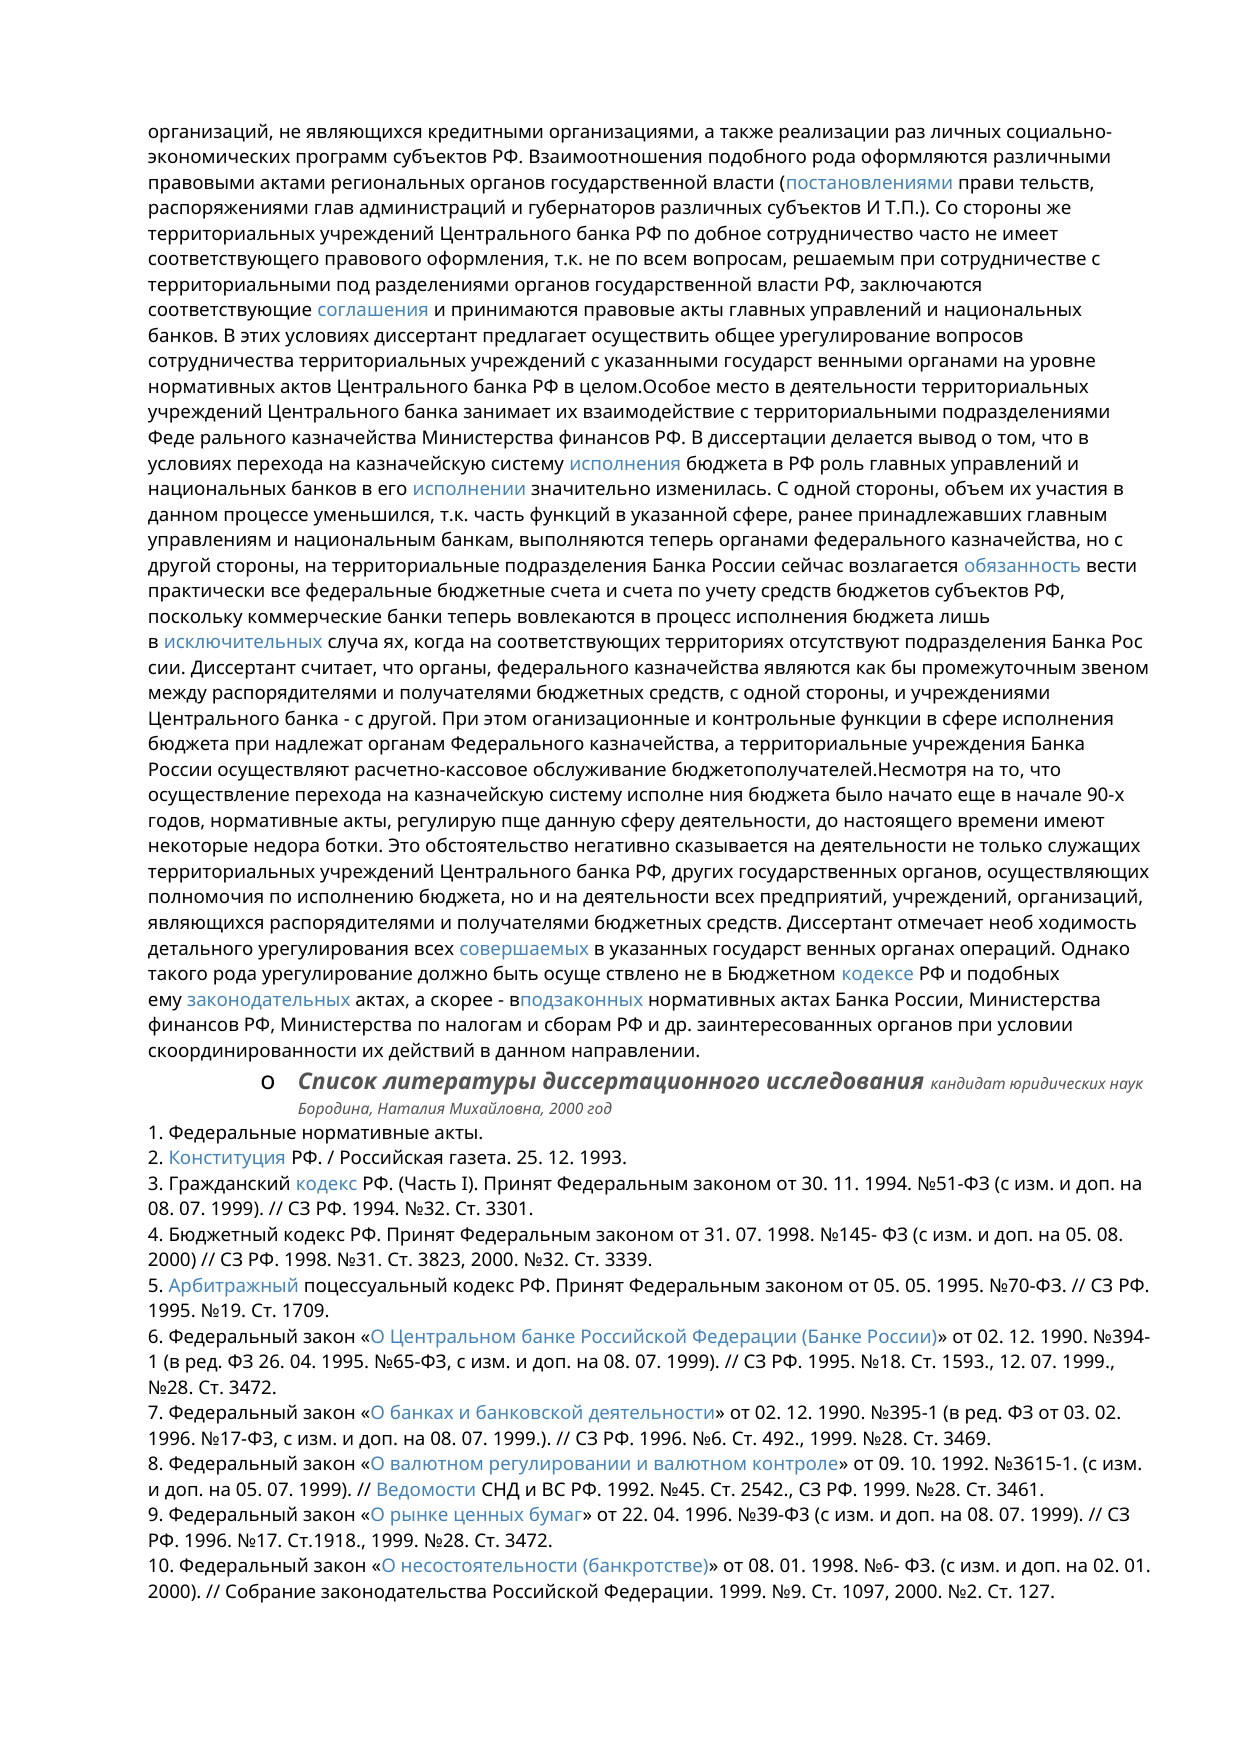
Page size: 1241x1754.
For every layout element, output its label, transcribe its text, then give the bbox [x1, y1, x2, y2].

subtitle Список литературы диссертационного исследования кандидат юридических наук Бородина, Наталия Михайловна, 2000 год [260, 1062, 1152, 1119]
